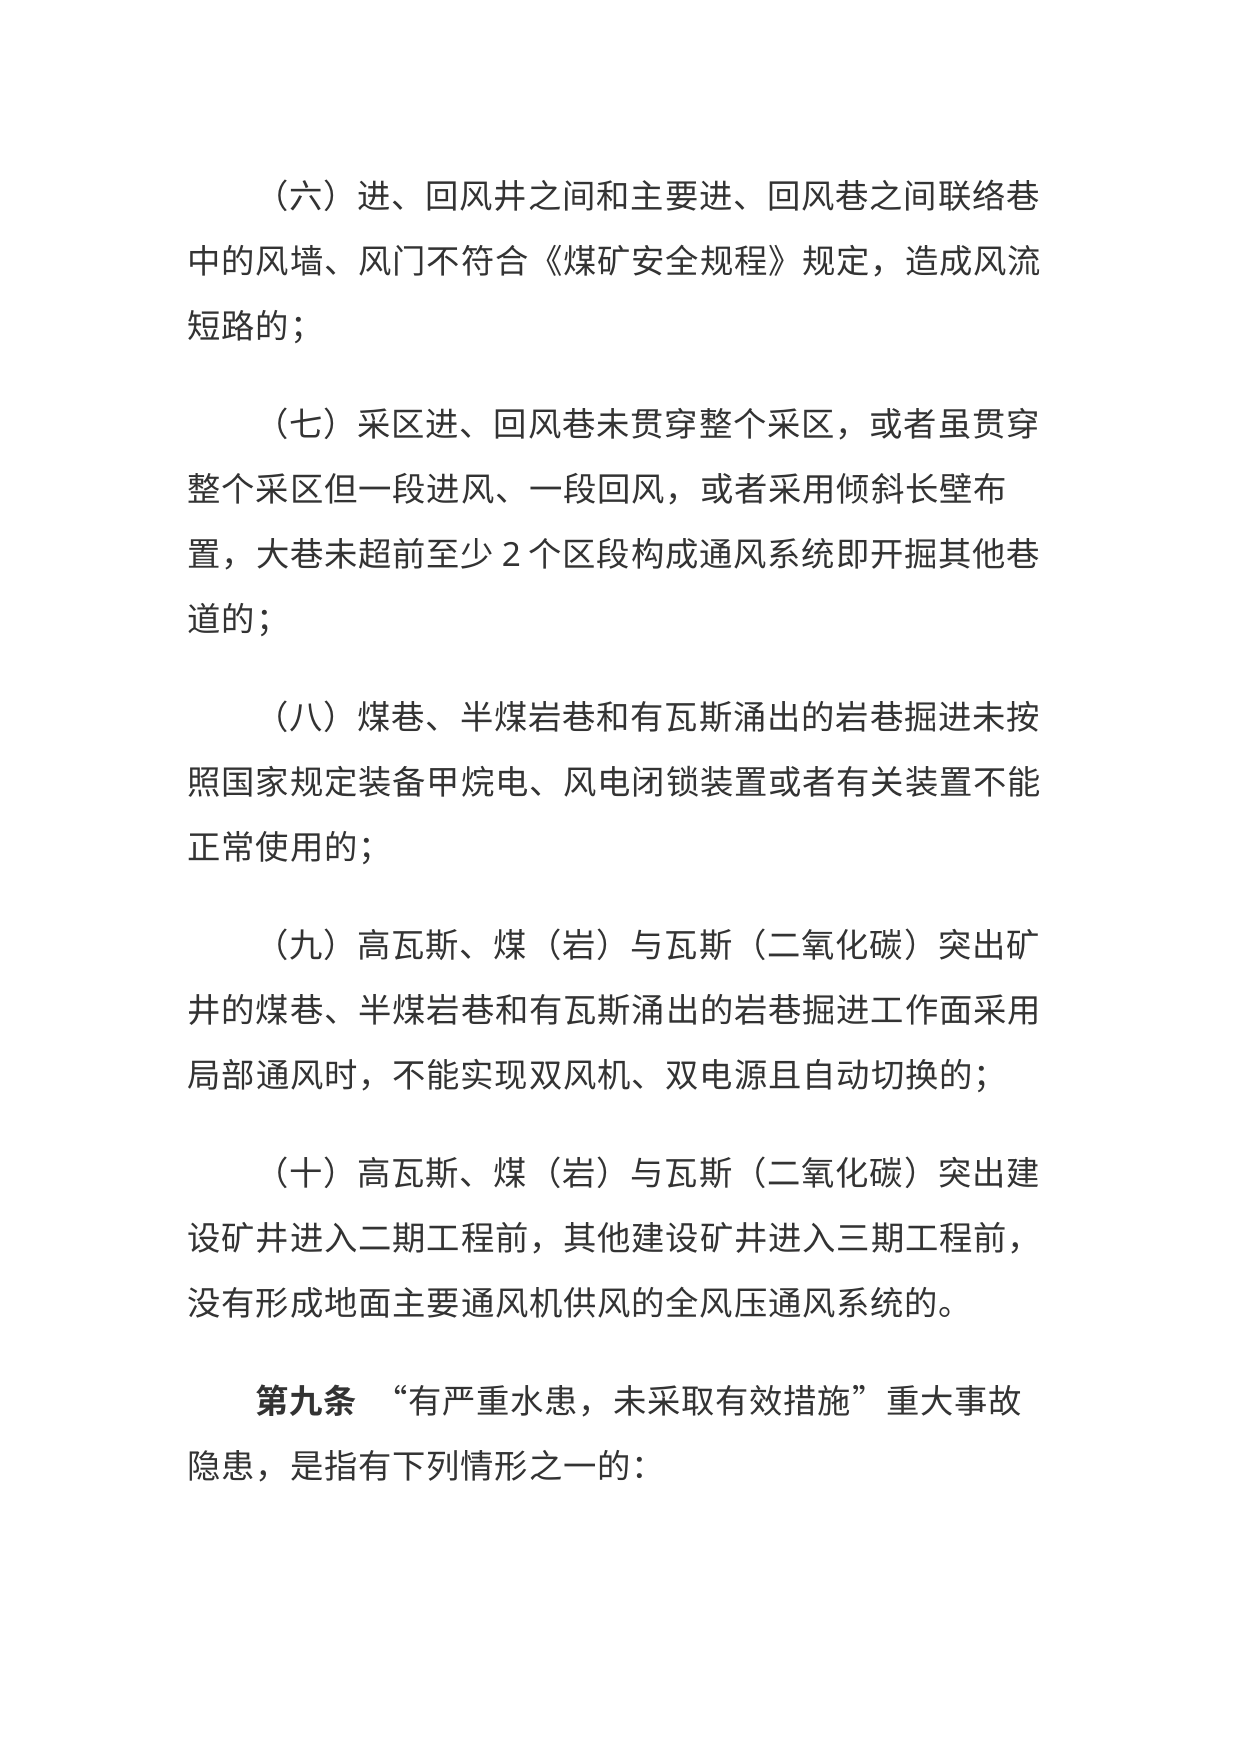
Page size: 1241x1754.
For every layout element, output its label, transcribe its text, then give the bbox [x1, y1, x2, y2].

text 第九条 “有严重水患，未采取有效措施”重大事故隐患，是指有下列情形之一的： [187, 1367, 1053, 1497]
text （九）高瓦斯、煤（岩）与瓦斯（二氧化碳）突出矿井的煤巷、半煤岩巷和有瓦斯涌出的岩巷掘进工作面采用局部通风时，不能实现双风机、双电源且自动切换的； [187, 911, 1053, 1106]
text （八）煤巷、半煤岩巷和有瓦斯涌出的岩巷掘进未按照国家规定装备甲烷电、风电闭锁装置或者有关装置不能正常使用的； [187, 683, 1053, 878]
text （十）高瓦斯、煤（岩）与瓦斯（二氧化碳）突出建设矿井进入二期工程前，其他建设矿井进入三期工程前，没有形成地面主要通风机供风的全风压通风系统的。 [187, 1139, 1053, 1334]
text （七）采区进、回风巷未贯穿整个采区，或者虽贯穿整个采区但一段进风、一段回风，或者采用倾斜长壁布置，大巷未超前至少2个区段构成通风系统即开掘其他巷道的； [187, 390, 1053, 650]
text （六）进、回风井之间和主要进、回风巷之间联络巷中的风墙、风门不符合《煤矿安全规程》规定，造成风流短路的； [187, 162, 1053, 357]
